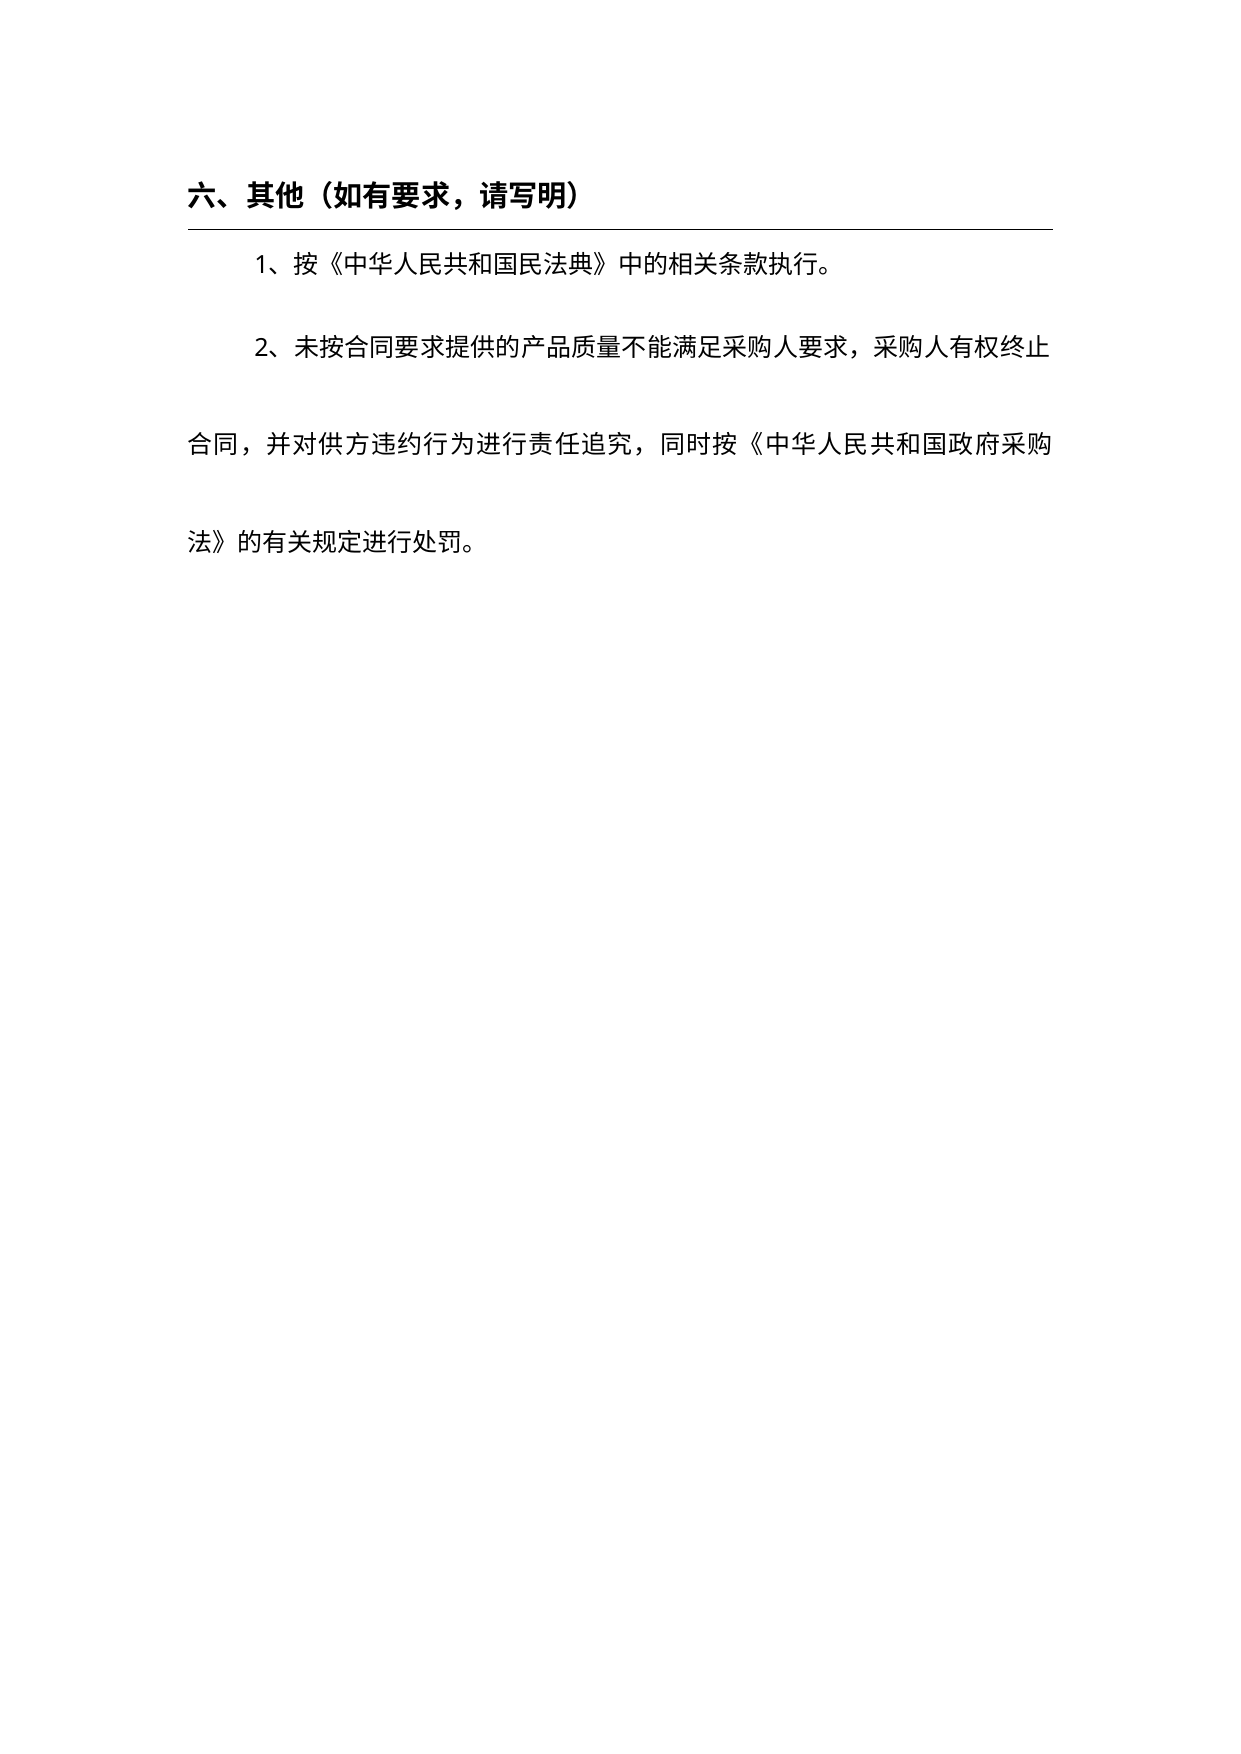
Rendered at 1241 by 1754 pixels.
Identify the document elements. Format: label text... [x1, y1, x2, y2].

text 六、其他（如有要求，请写明） [187, 162, 1053, 230]
text 2、未按合同要求提供的产品质量不能满足采购人要求，采购人有权终止合同，并对供方违约行为进行责任追究，同时按《中华人民共和国政府采购法》的有关规定进行处罚。 [187, 313, 1053, 573]
text 1、按《中华人民共和国民法典》中的相关条款执行。 [187, 230, 1053, 295]
